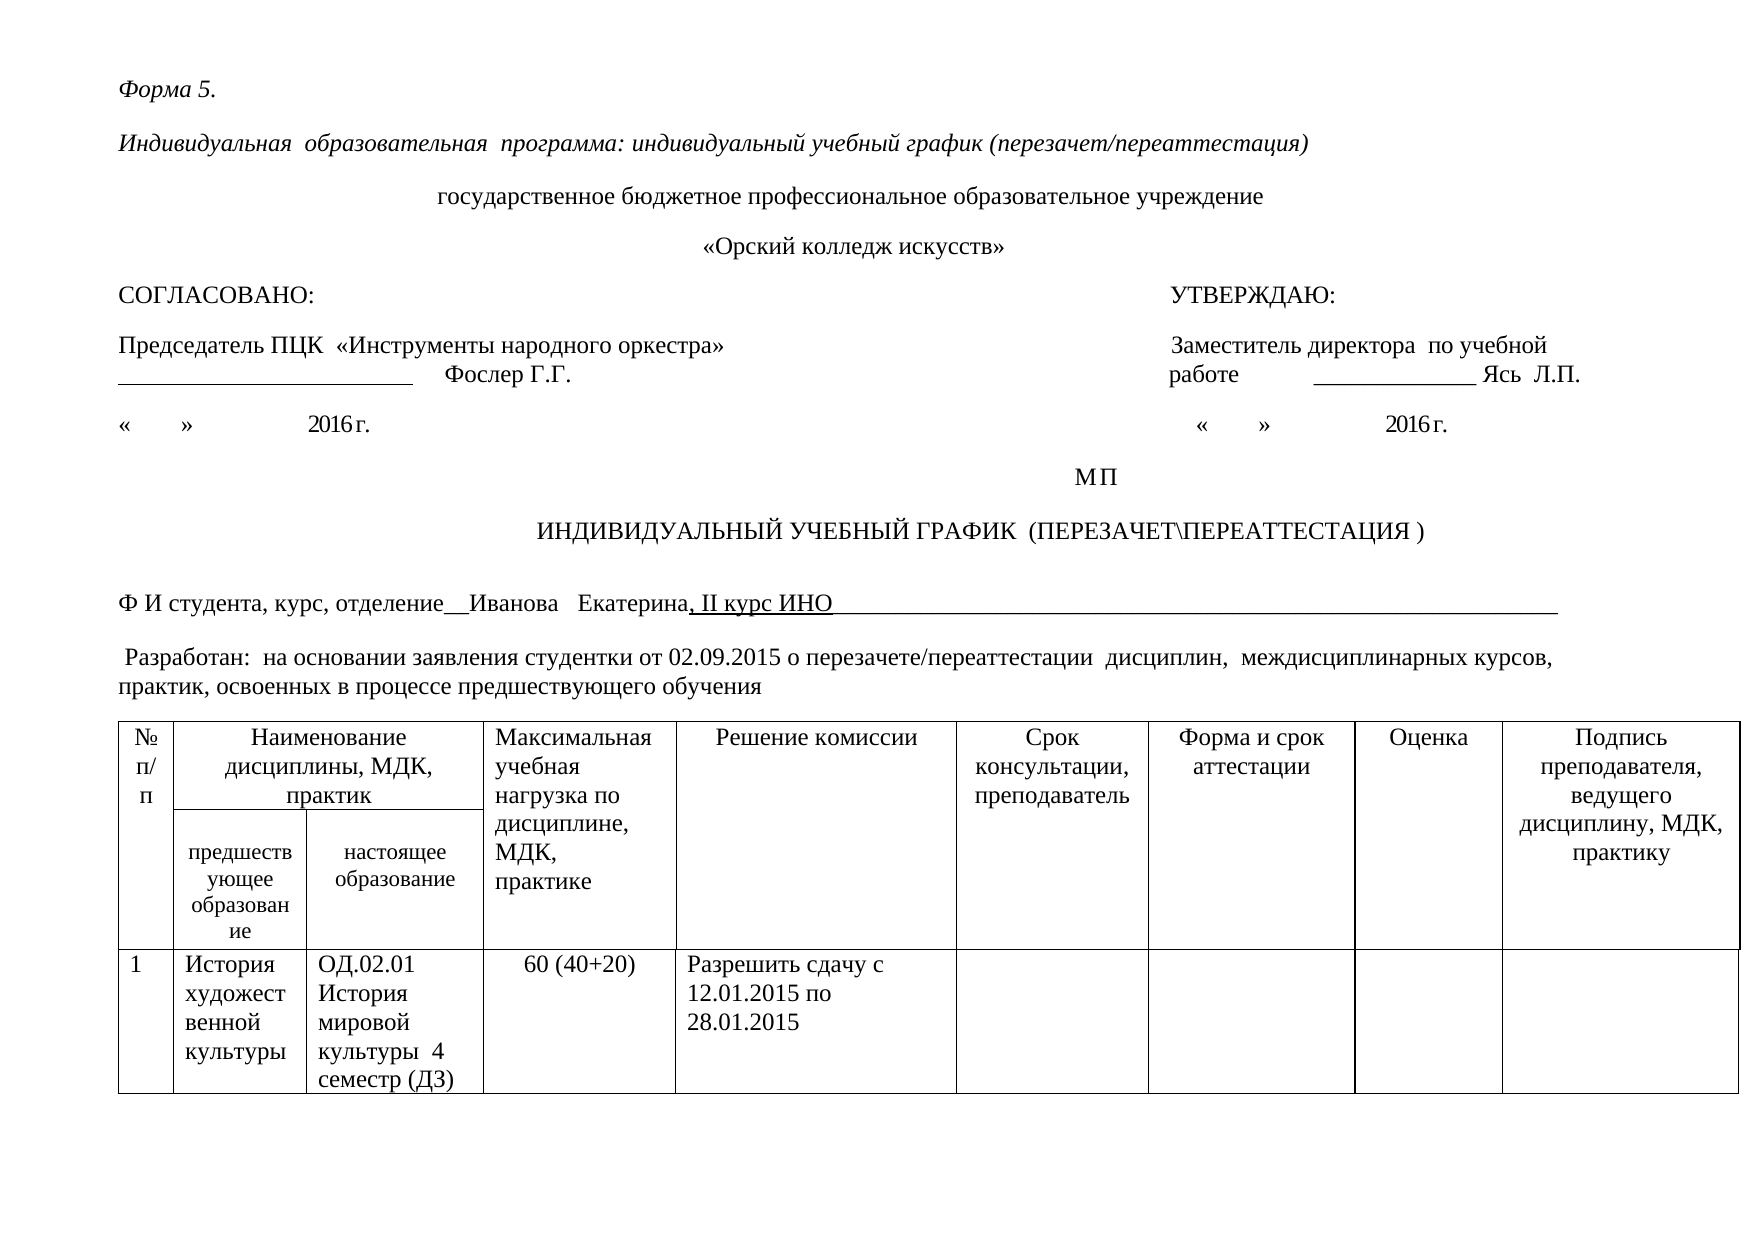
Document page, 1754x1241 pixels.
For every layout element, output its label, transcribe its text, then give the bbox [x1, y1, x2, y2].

table_header Наименование дисциплины, МДК, практик [174, 722, 483, 808]
text государственное бюджетное профессиональное образовательное учреждение [118, 182, 1583, 210]
table_cell Разрешить сдачу с 12.01.2015 по 28.01.2015 [676, 950, 956, 1093]
text Ф И студента, курс, отделение__Иванова Екатерина, II курс ИНО__________________________________________________________ [118, 570, 1636, 622]
text Форма 5. [118, 74, 1636, 103]
text Председатель ПЦК «Инструменты народного оркестра» Заместитель директора по учебной Фослер Г.Г. работе _____________ Ясь Л.П. [118, 330, 1583, 388]
text « » 2016 г. « » 2016 г. [118, 409, 1636, 437]
table_header Подпись преподавателя, ведущего дисциплину, МДК, практику [1503, 722, 1739, 948]
text «Орский колледж искусств» [118, 231, 1583, 260]
table_cell 60 (40+20) [484, 950, 675, 1093]
table_header Максимальная учебная нагрузка по дисциплине, МДК, практике [484, 722, 676, 948]
table_cell [1356, 950, 1502, 1093]
text Индивидуальная образовательная программа: индивидуальный учебный график (перезачет/переаттестация) [118, 128, 1636, 156]
table_cell 1 [119, 950, 173, 1093]
text ИНДИВИДУАЛЬНЫЙ УЧЕБНЫЙ ГРАФИК (ПЕРЕЗАЧЕТ\ПЕРЕАТТЕСТАЦИЯ ) [118, 516, 1636, 545]
table_cell [1503, 950, 1738, 1093]
table_header Срок консультации, преподаватель [957, 722, 1148, 948]
table_header Форма и срок аттестации [1149, 722, 1354, 948]
table_cell настоящее образование [307, 810, 483, 948]
table_cell предшествующее образование [174, 810, 306, 948]
table_cell ОД.02.01 История мировой культуры 4 семестр (ДЗ) [307, 950, 483, 1093]
text СОГЛАСОВАНО: УТВЕРЖДАЮ: [118, 281, 1583, 309]
text Разработан: на основании заявления студентки от 02.09.2015 о перезачете/переаттестации дисциплин, междисциплинарных курсов, практик, освоенных в процессе предшествующего обучения [118, 643, 1636, 700]
table_header Решение комиссии [677, 722, 956, 948]
table_cell История художественной культуры [174, 950, 306, 1093]
table_header Оценка [1356, 722, 1502, 948]
table_cell [1149, 950, 1354, 1093]
table_header № п/п [119, 722, 173, 948]
table_cell [957, 950, 1148, 1093]
text М П [118, 462, 1636, 491]
